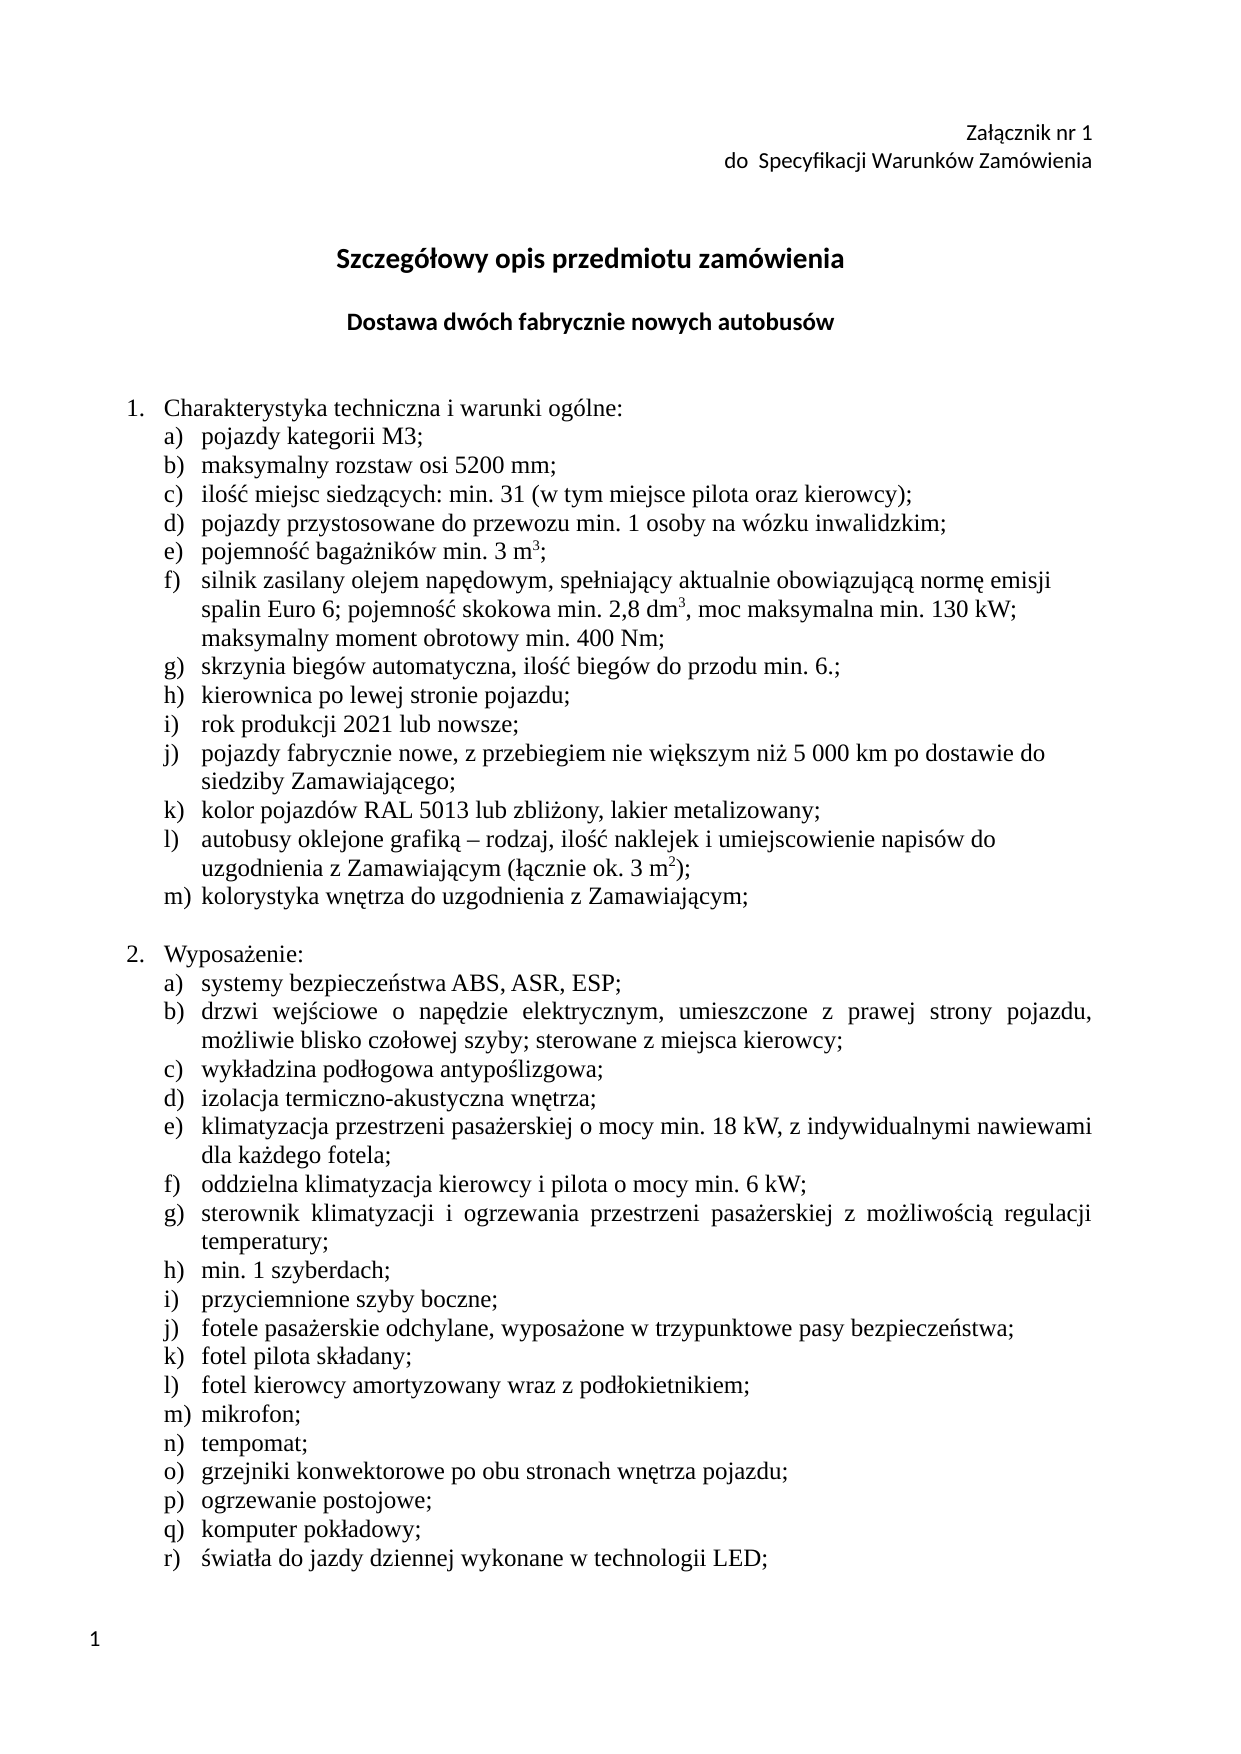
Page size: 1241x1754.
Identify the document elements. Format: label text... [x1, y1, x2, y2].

list pojazdy przystosowane do przewozu min. 1 osoby na wózku inwalidzkim; [164, 508, 1093, 536]
list grzejniki konwektorowe po obu stronach wnętrza pojazdu; [164, 1456, 1093, 1485]
list przyciemnione szyby boczne; [164, 1284, 1093, 1313]
text do Specyfikacji Warunków Zamówienia [89, 146, 1093, 174]
list pojazdy fabrycznie nowe, z przebiegiem nie większym niż 5 000 km po dostawie do siedziby Zamawiającego; [164, 738, 1093, 795]
list maksymalny rozstaw osi 5200 mm; [164, 450, 1093, 479]
list sterownik klimatyzacji i ogrzewania przestrzeni pasażerskiej z możliwością regulacji temperatury; [164, 1198, 1093, 1255]
list fotel kierowcy amortyzowany wraz z podłokietnikiem; [164, 1370, 1093, 1399]
list fotel pilota składany; [164, 1341, 1093, 1370]
list izolacja termiczno-akustyczna wnętrza; [164, 1083, 1093, 1111]
list min. 1 szyberdach; [164, 1255, 1093, 1284]
list komputer pokładowy; [164, 1514, 1093, 1543]
list autobusy oklejone grafiką – rodzaj, ilość naklejek i umiejscowienie napisów do uzgodnienia z Zamawiającym (łącznie ok. 3 m2); [164, 824, 1093, 881]
list Charakterystyka techniczna i warunki ogólne: [126, 393, 1093, 421]
text Załącznik nr 1 [89, 118, 1093, 146]
list skrzynia biegów automatyczna, ilość biegów do przodu min. 6.; [164, 651, 1093, 680]
list systemy bezpieczeństwa ABS, ASR, ESP; [164, 968, 1093, 996]
list tempomat; [164, 1428, 1093, 1456]
list kolor pojazdów RAL 5013 lub zbliżony, lakier metalizowany; [164, 795, 1093, 824]
list fotele pasażerskie odchylane, wyposażone w trzypunktowe pasy bezpieczeństwa; [164, 1313, 1093, 1341]
text Szczegółowy opis przedmiotu zamówienia [89, 240, 1093, 276]
list rok produkcji 2021 lub nowsze; [164, 709, 1093, 738]
list ilość miejsc siedzących: min. 31 (w tym miejsce pilota oraz kierowcy); [164, 479, 1093, 508]
list wykładzina podłogowa antypoślizgowa; [164, 1054, 1093, 1083]
list ogrzewanie postojowe; [164, 1485, 1093, 1514]
list oddzielna klimatyzacja kierowcy i pilota o mocy min. 6 kW; [164, 1169, 1093, 1198]
list silnik zasilany olejem napędowym, spełniający aktualnie obowiązującą normę emisji spalin Euro 6; pojemność skokowa min. 2,8 dm3, moc maksymalna min. 130 kW; maksymalny moment obrotowy min. 400 Nm; [164, 565, 1093, 651]
list drzwi wejściowe o napędzie elektrycznym, umieszczone z prawej strony pojazdu, możliwie blisko czołowej szyby; sterowane z miejsca kierowcy; [164, 996, 1093, 1054]
text Dostawa dwóch fabrycznie nowych autobusów [89, 306, 1093, 337]
list kierownica po lewej stronie pojazdu; [164, 680, 1093, 709]
list Wyposażenie: [126, 939, 1093, 968]
list klimatyzacja przestrzeni pasażerskiej o mocy min. 18 kW, z indywidualnymi nawiewami dla każdego fotela; [164, 1111, 1093, 1169]
list pojazdy kategorii M3; [164, 421, 1093, 450]
list światła do jazdy dziennej wykonane w technologii LED; [164, 1543, 1093, 1571]
list kolorystyka wnętrza do uzgodnienia z Zamawiającym; [164, 881, 1093, 910]
list mikrofon; [164, 1399, 1093, 1428]
list pojemność bagażników min. 3 m3; [164, 536, 1093, 565]
